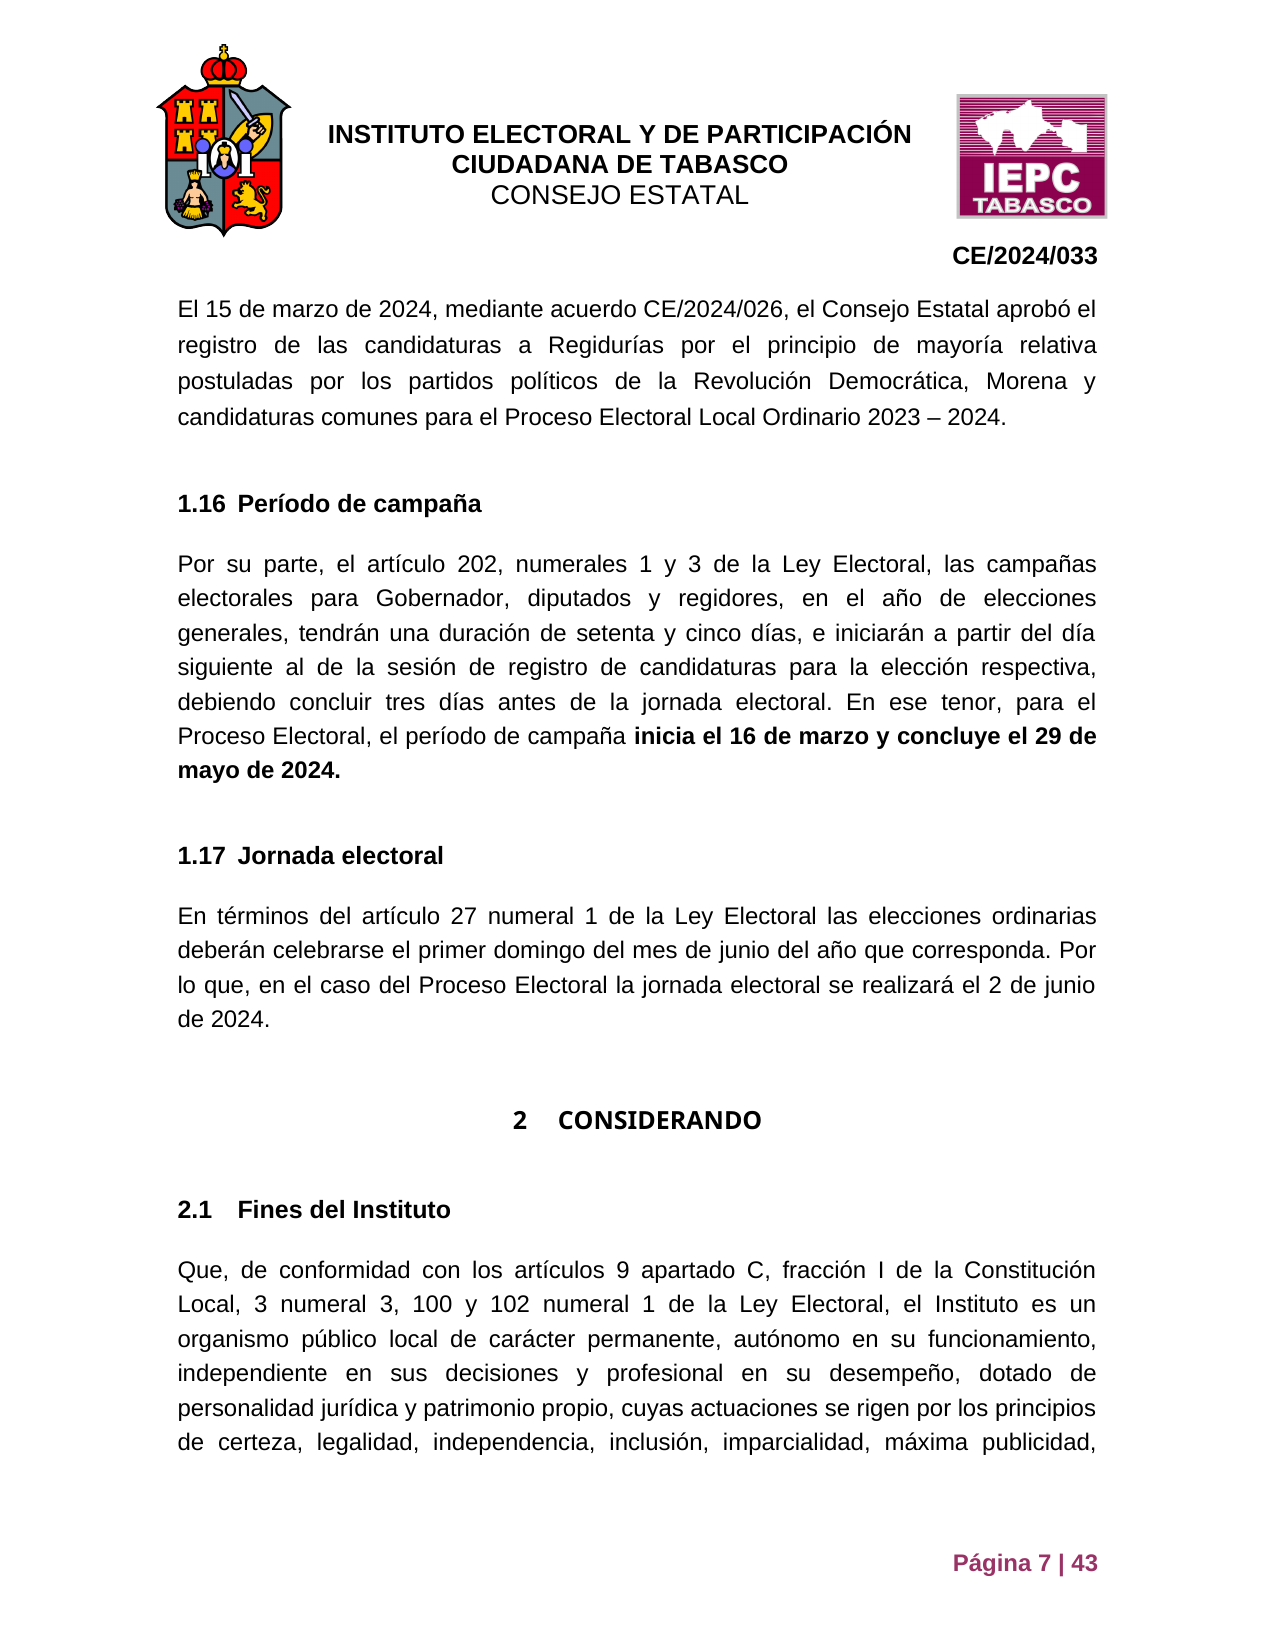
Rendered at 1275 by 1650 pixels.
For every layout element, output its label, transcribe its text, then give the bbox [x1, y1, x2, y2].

text En términos del artículo 27 numeral 1 de la Ley Electoral las elecciones ordinarias deberán celebrarse el primer domingo del mes de junio del año que corresponda. Por lo que, en el caso del Proceso Electoral la jornada electoral se realizará el 2 de junio de 2024. [177, 902, 1098, 1033]
picture [147, 44, 295, 241]
subtitle Considerando [177, 1102, 1098, 1136]
picture [956, 94, 1108, 219]
subtitle Período de campaña [177, 489, 1098, 517]
subtitle Jornada electoral [177, 841, 1098, 870]
text El 15 de marzo de 2024, mediante acuerdo CE/2024/026, el Consejo Estatal aprobó el registro de las candidaturas a Regidurías por el principio de mayoría relativa postuladas por los partidos políticos de la Revolución Democrática, Morena y candidaturas comunes para el Proceso Electoral Local Ordinario 2023 – 2024. [177, 295, 1098, 430]
subtitle Fines del Instituto [177, 1195, 1098, 1223]
text Por su parte, el artículo 202, numerales 1 y 3 de la Ley Electoral, las campañas electorales para Gobernador, diputados y regidores, en el año de elecciones generales, tendrán una duración de setenta y cinco días, e iniciarán a partir del día siguiente al de la sesión de registro de candidaturas para la elección respectiva, debiendo concluir tres días antes de la jornada electoral. En ese tenor, para el Proceso Electoral, el período de campaña inicia el 16 de marzo y concluye el 29 de mayo de 2024. [177, 549, 1098, 784]
